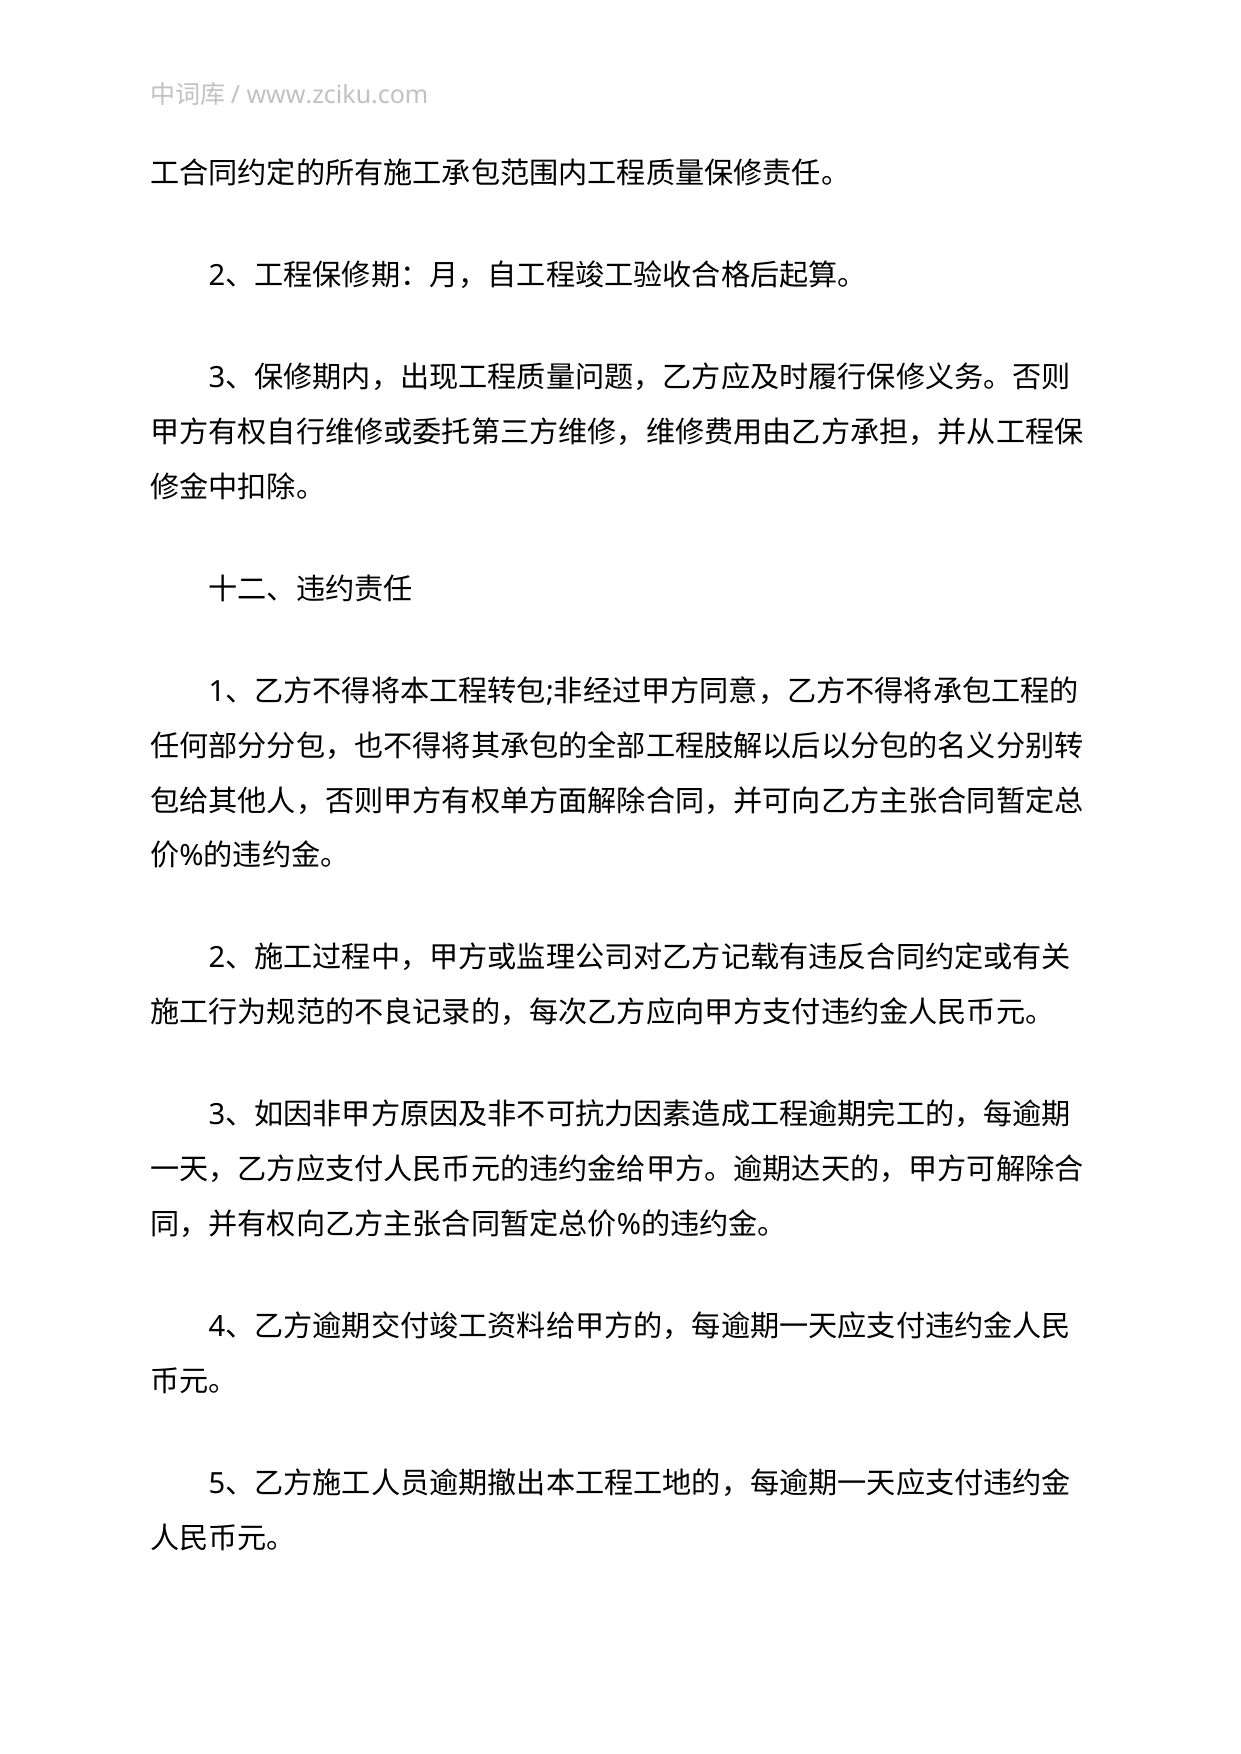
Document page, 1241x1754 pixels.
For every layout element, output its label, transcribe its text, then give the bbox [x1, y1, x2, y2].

text 十二、违约责任 [150, 565, 1090, 608]
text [150, 150, 1090, 192]
text 4、乙方逾期交付竣工资料给甲方的，每逾期一天应支付违约金人民币元。 [150, 1303, 1090, 1400]
text 2、工程保修期：月，自工程竣工验收合格后起算。 [150, 252, 1090, 294]
text 5、乙方施工人员逾期撤出本工程工地的，每逾期一天应支付违约金人民币元。 [150, 1459, 1090, 1557]
text 3、如因非甲方原因及非不可抗力因素造成工程逾期完工的，每逾期一天，乙方应支付人民币元的违约金给甲方。逾期达天的，甲方可解除合同，并有权向乙方主张合同暂定总价%的违约金。 [150, 1091, 1090, 1243]
text 1、乙方不得将本工程转包;非经过甲方同意，乙方不得将承包工程的任何部分分包，也不得将其承包的全部工程肢解以后以分包的名义分别转包给其他人，否则甲方有权单方面解除合同，并可向乙方主张合同暂定总价%的违约金。 [150, 667, 1090, 874]
text 2、施工过程中，甲方或监理公司对乙方记载有违反合同约定或有关施工行为规范的不良记录的，每次乙方应向甲方支付违约金人民币元。 [150, 934, 1090, 1031]
text 3、保修期内，出现工程质量问题，乙方应及时履行保修义务。否则甲方有权自行维修或委托第三方维修，维修费用由乙方承担，并从工程保修金中扣除。 [150, 354, 1090, 506]
